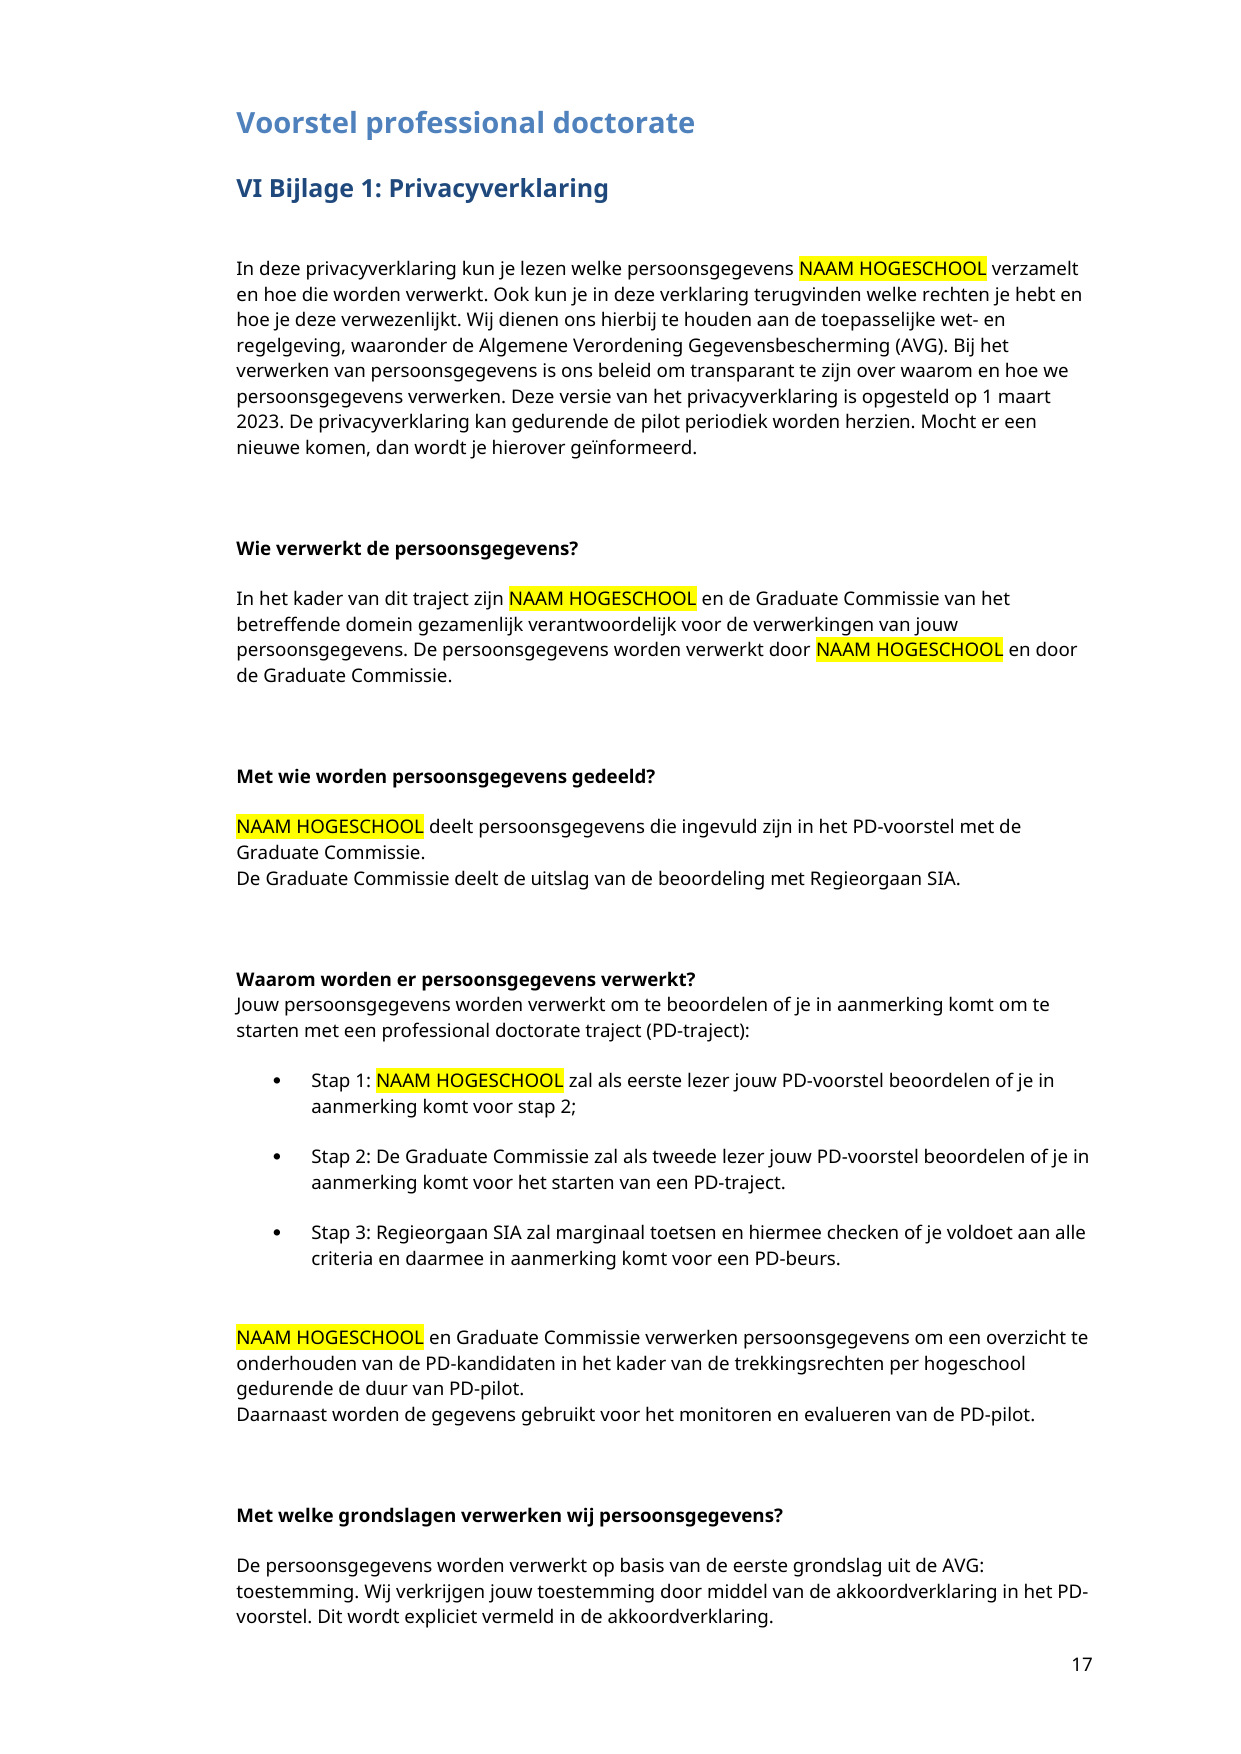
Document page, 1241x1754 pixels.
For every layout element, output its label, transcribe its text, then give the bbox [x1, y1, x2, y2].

text NAAM HOGESCHOOL deelt persoonsgegevens die ingevuld zijn in het PD-voorstel met de Graduate Commissie. De Graduate Commissie deelt de uitslag van de beoordeling met Regieorgaan SIA. [236, 814, 1093, 890]
text Met welke grondslagen verwerken wij persoonsgegevens? [236, 1502, 1093, 1527]
list Stap 2: De Graduate Commissie zal als tweede lezer jouw PD-voorstel beoordelen of je in aanmerking komt voor het starten van een PD-traject. [274, 1143, 1093, 1194]
text VI Bijlage 1: Privacyverklaring [236, 171, 1093, 205]
text In het kader van dit traject zijn NAAM HOGESCHOOL en de Graduate Commissie van het betreffende domein gezamenlijk verantwoordelijk voor de verwerkingen van jouw persoonsgegevens. De persoonsgegevens worden verwerkt door NAAM HOGESCHOOL en door de Graduate Commissie. [236, 586, 1093, 688]
text Waarom worden er persoonsgegevens verwerkt? Jouw persoonsgegevens worden verwerkt om te beoordelen of je in aanmerking komt om te starten met een professional doctorate traject (PD-traject): [236, 966, 1093, 1042]
text NAAM HOGESCHOOL en Graduate Commissie verwerken persoonsgegevens om een overzicht te onderhouden van de PD-kandidaten in het kader van de trekkingsrechten per hogeschool gedurende de duur van PD-pilot. Daarnaast worden de gegevens gebruikt voor het monitoren en evalueren van de PD-pilot. [236, 1324, 1093, 1426]
text Met wie worden persoonsgegevens gedeeld? [236, 763, 1093, 789]
text Wie verwerkt de persoonsgegevens? [236, 535, 1093, 561]
text In deze privacyverklaring kun je lezen welke persoonsgegevens NAAM HOGESCHOOL verzamelt en hoe die worden verwerkt. Ook kun je in deze verklaring terugvinden welke rechten je hebt en hoe je deze verwezenlijkt. Wij dienen ons hierbij te houden aan de toepasselijke wet- en regelgeving, waaronder de Algemene Verordening Gegevensbescherming (AVG). Bij het verwerken van persoonsgegevens is ons beleid om transparant te zijn over waarom en hoe we persoonsgegevens verwerken. Deze versie van het privacyverklaring is opgesteld op 1 maart 2023. De privacyverklaring kan gedurende de pilot periodiek worden herzien. Mocht er een nieuwe komen, dan wordt je hierover geïnformeerd. [236, 256, 1093, 460]
text De persoonsgegevens worden verwerkt op basis van de eerste grondslag uit de AVG: toestemming. Wij verkrijgen jouw toestemming door middel van de akkoordverklaring in het PD-voorstel. Dit wordt expliciet vermeld in de akkoordverklaring. [236, 1552, 1093, 1629]
list Stap 3: Regieorgaan SIA zal marginaal toetsen en hiermee checken of je voldoet aan alle criteria en daarmee in aanmerking komt voor een PD-beurs. [274, 1219, 1093, 1299]
list Stap 1: NAAM HOGESCHOOL zal als eerste lezer jouw PD-voorstel beoordelen of je in aanmerking komt voor stap 2; [274, 1067, 1093, 1118]
